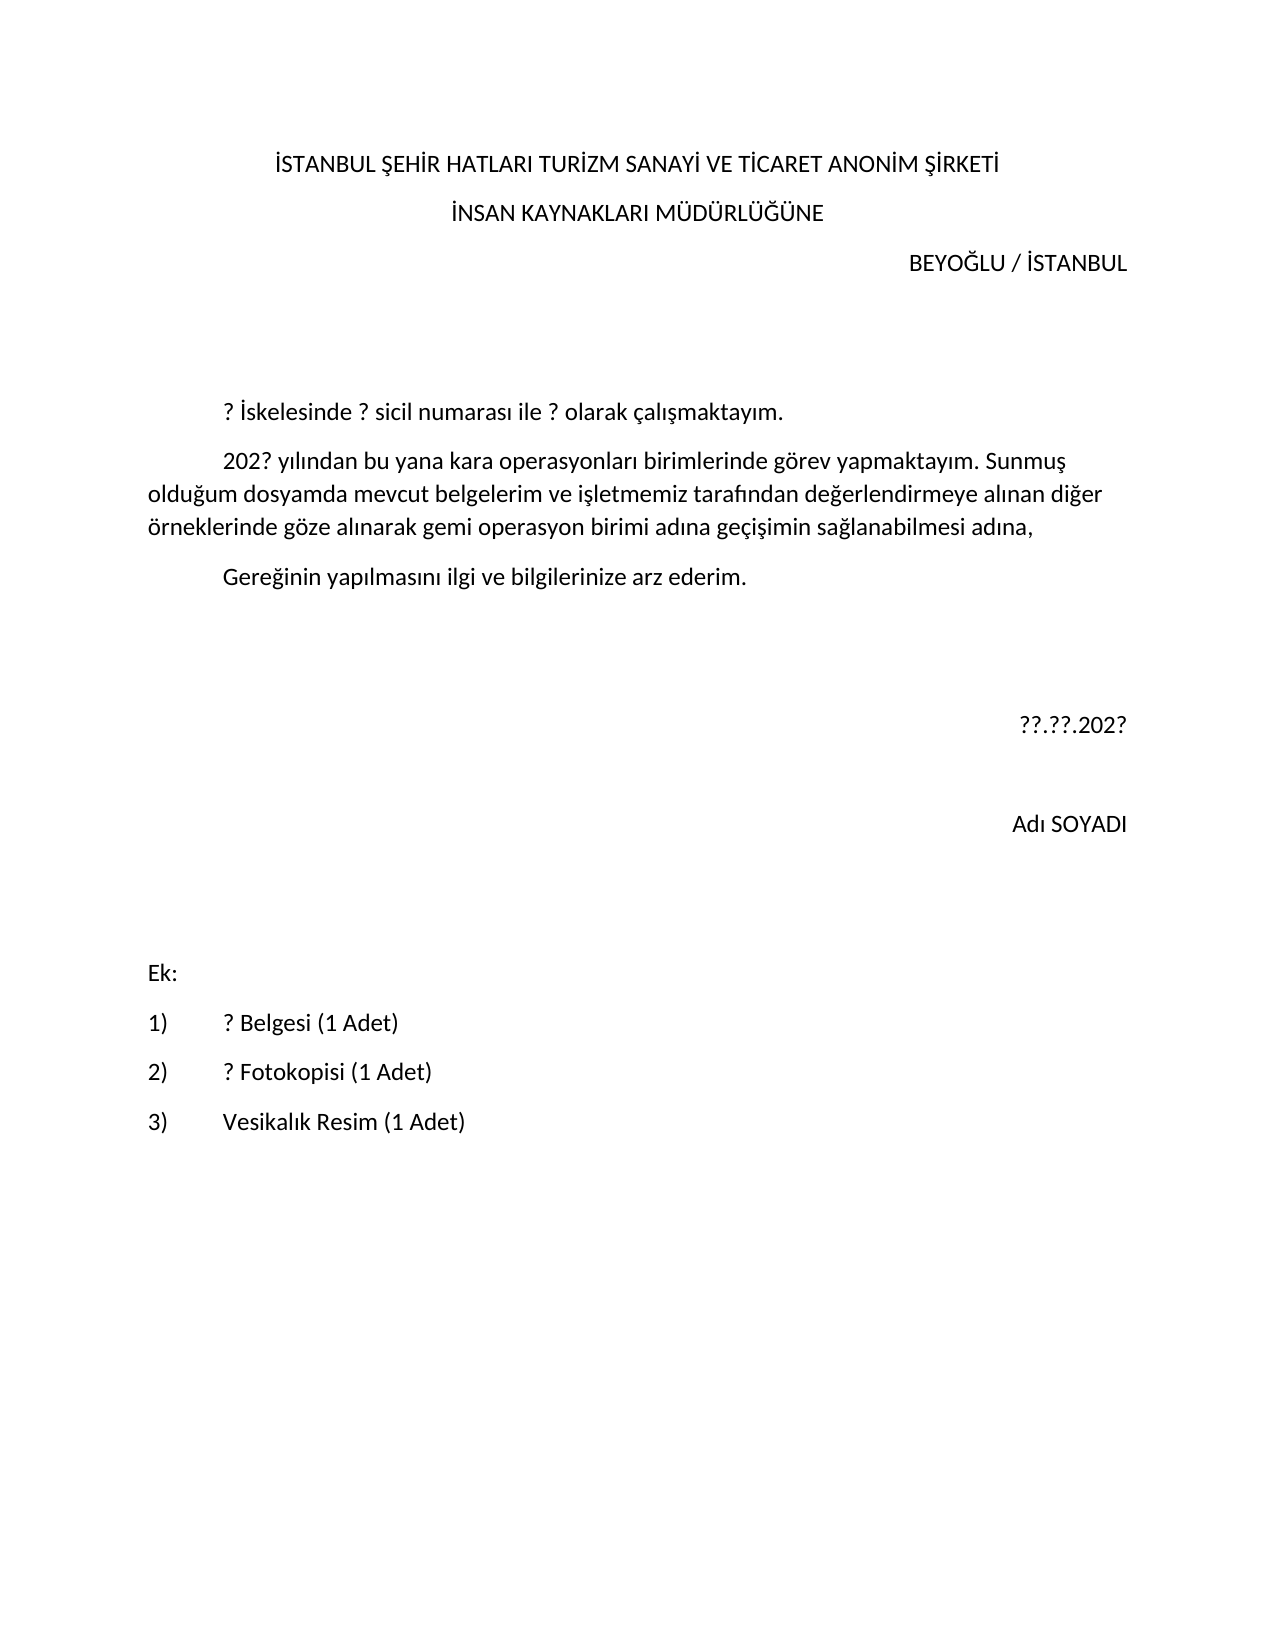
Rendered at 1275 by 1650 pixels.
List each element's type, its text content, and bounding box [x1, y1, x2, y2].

text Adı SOYADI [148, 808, 1127, 839]
text İNSAN KAYNAKLARI MÜDÜRLÜĞÜNE [148, 197, 1127, 228]
text 3) Vesikalık Resim (1 Adet) [148, 1106, 1127, 1137]
text 202? yılından bu yana kara operasyonları birimlerinde görev yapmaktayım. Sunmuş olduğum dosyamda mevcut belgelerim ve işletmemiz tarafından değerlendirmeye alınan diğer örneklerinde göze alınarak gemi operasyon birimi adına geçişimin sağlanabilmesi adına, [148, 445, 1127, 542]
text 1) ? Belgesi (1 Adet) [148, 1007, 1127, 1037]
text ??.??.202? [148, 709, 1127, 740]
text BEYOĞLU / İSTANBUL [148, 247, 1127, 277]
text Ek: [148, 957, 1127, 988]
text İSTANBUL ŞEHİR HATLARI TURİZM SANAYİ VE TİCARET ANONİM ŞİRKETİ [148, 148, 1127, 178]
text 2) ? Fotokopisi (1 Adet) [148, 1056, 1127, 1087]
text ? İskelesinde ? sicil numarası ile ? olarak çalışmaktayım. [148, 396, 1127, 426]
text Gereğinin yapılmasını ilgi ve bilgilerinize arz ederim. [148, 561, 1127, 591]
